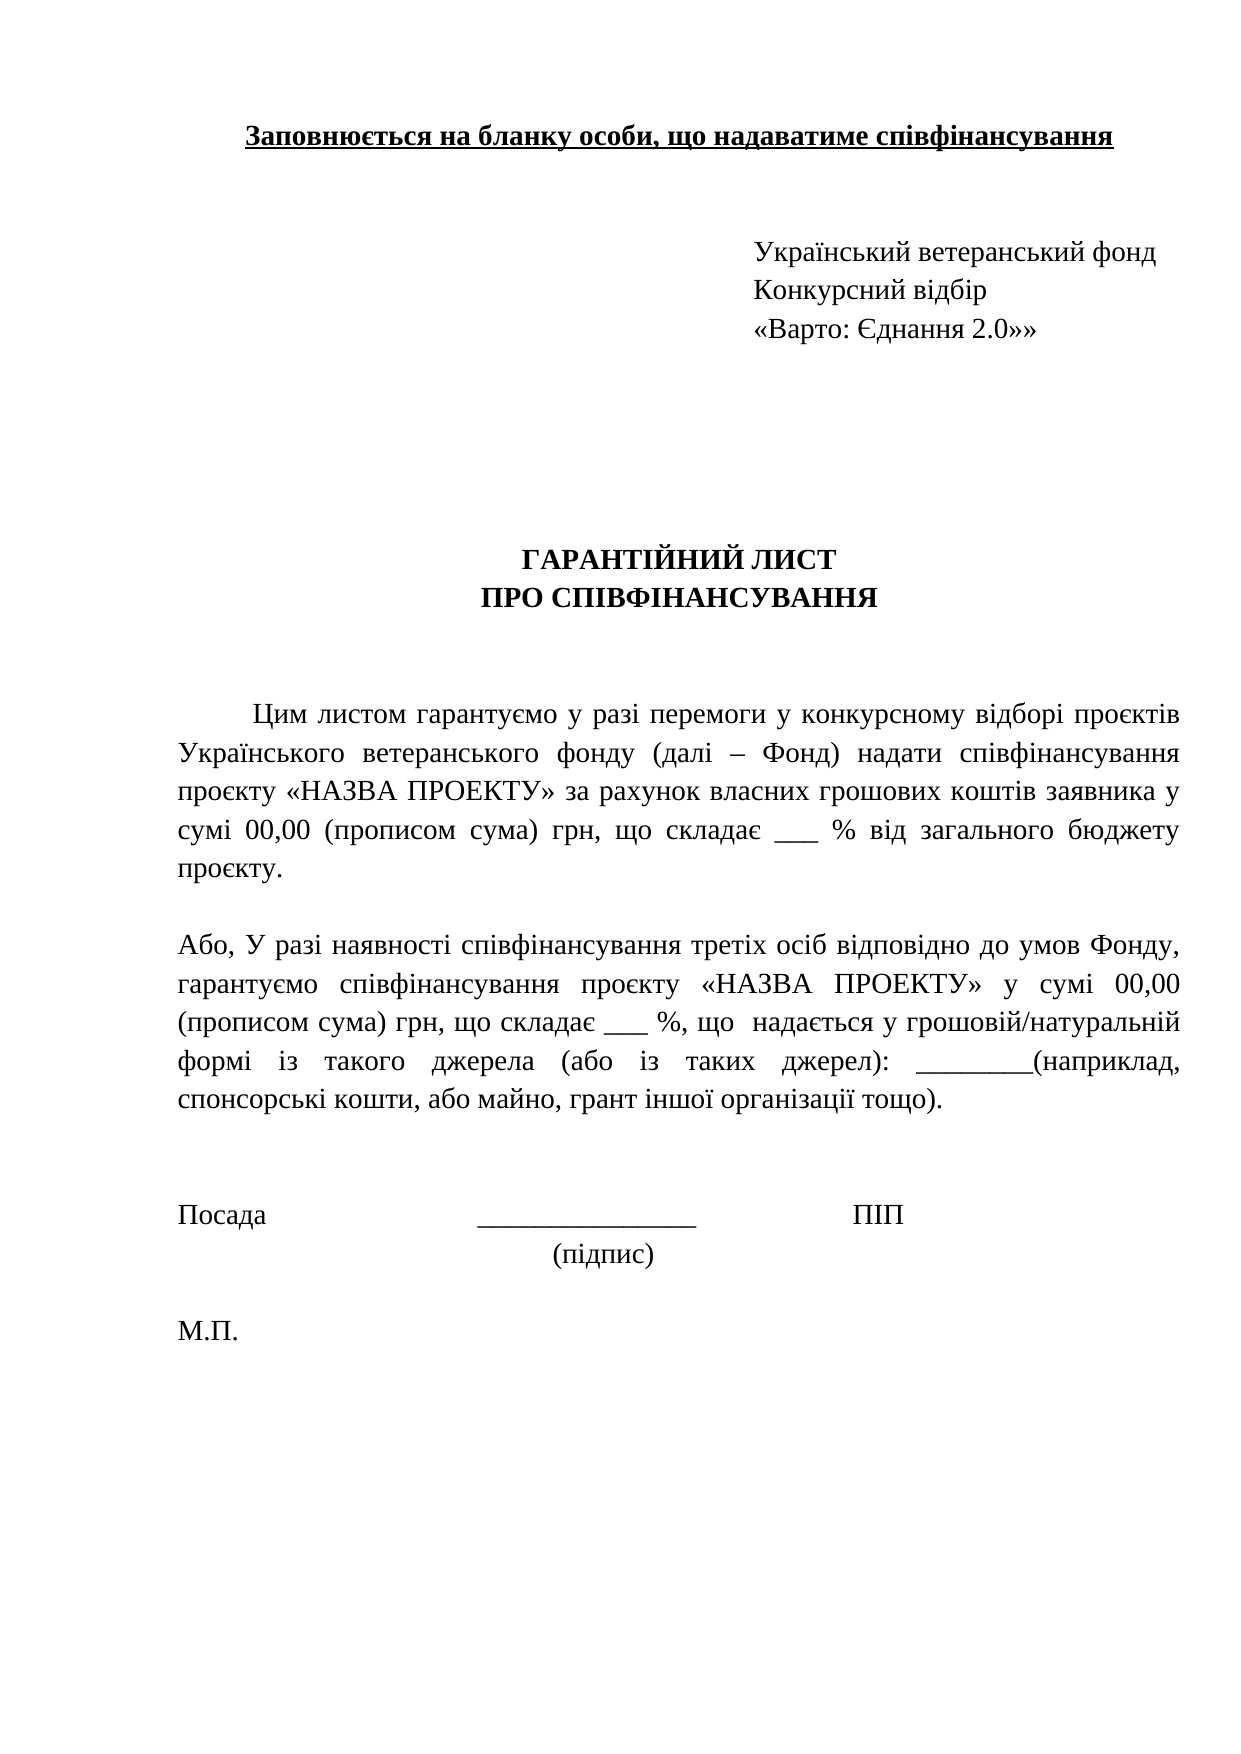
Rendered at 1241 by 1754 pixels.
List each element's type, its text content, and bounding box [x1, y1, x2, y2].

text Український ветеранський фонд [177, 234, 1181, 267]
text Заповнюється на бланку особи, що надаватиме співфінансування [177, 118, 1181, 152]
text Або, У разі наявності співфінансування третіх осіб відповідно до умов Фонду, гарантуємо співфінансування проєкту «НАЗВА ПРОЕКТУ» у сумі 00,00 (прописом сума) грн, що складає ___ %, що надається у грошовій/натуральній формі із такого джерела (або із таких джерел): ________(наприклад, спонсорські кошти, або майно, грант іншої організації тощо). [177, 927, 1181, 1115]
text Посада _______________ ПІП [177, 1197, 1181, 1231]
text М.П. [177, 1313, 1181, 1346]
text (підпис) [177, 1236, 1181, 1269]
text ГАРАНТІЙНИЙ ЛИСТ [177, 542, 1181, 576]
text ПРО СПІВФІНАНСУВАННЯ [177, 581, 1181, 614]
text «Варто: Єднання 2.0»» [177, 311, 1181, 344]
text Конкурсний відбір [177, 272, 1181, 306]
text Цим листом гарантуємо у разі перемоги у конкурсному відборі проєктів Українського ветеранського фонду (далі – Фонд) надати співфінансування проєкту «НАЗВА ПРОЕКТУ» за рахунок власних грошових коштів заявника у сумі 00,00 (прописом сума) грн, що складає ___ % від загального бюджету проєкту. [177, 696, 1181, 884]
